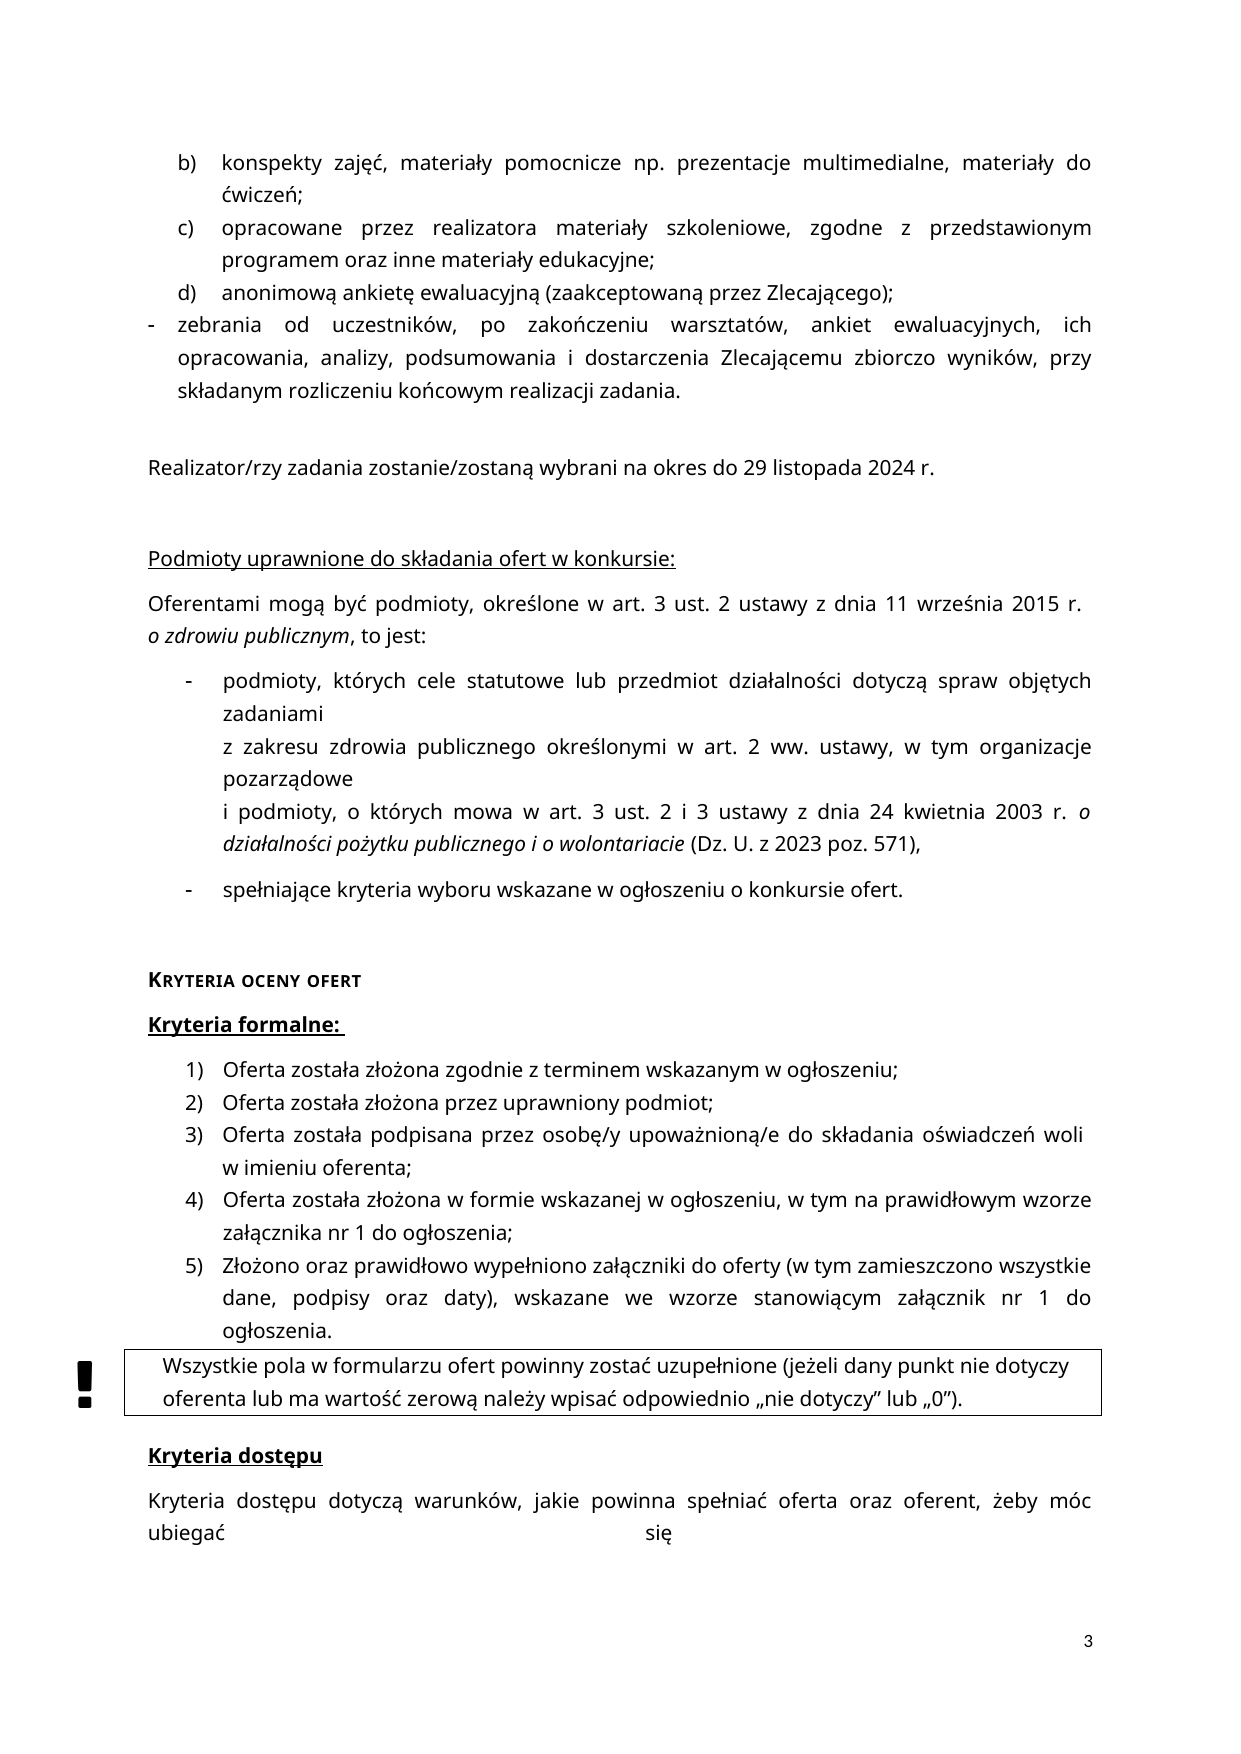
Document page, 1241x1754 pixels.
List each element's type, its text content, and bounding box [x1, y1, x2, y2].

list Złożono oraz prawidłowo wypełniono załączniki do oferty (w tym zamieszczono wszystkie dane, podpisy oraz daty), wskazane we wzorze stanowiącym załącznik nr 1 do ogłoszenia. [185, 1251, 1093, 1344]
text Realizator/rzy zadania zostanie/zostaną wybrani na okres do 29 listopada 2024 r. [148, 453, 1093, 482]
text Kryteria dostępu [148, 1441, 1093, 1469]
list Oferta została złożona przez uprawniony podmiot; [185, 1088, 1093, 1116]
list Oferta została złożona zgodnie z terminem wskazanym w ogłoszeniu; [185, 1055, 1093, 1083]
list zebrania od uczestników, po zakończeniu warsztatów, ankiet ewaluacyjnych, ich opracowania, analizy, podsumowania i dostarczenia Zlecającemu zbiorczo wyników, przy składanym rozliczeniu końcowym realizacji zadania. [148, 311, 1093, 404]
picture [61, 1361, 108, 1408]
list opracowane przez realizatora materiały szkoleniowe, zgodne z przedstawionym programem oraz inne materiały edukacyjne; [177, 213, 1093, 274]
list konspekty zajęć, materiały pomocnicze np. prezentacje multimedialne, materiały do ćwiczeń; [177, 148, 1093, 209]
list Wszystkie pola w formularzu ofert powinny zostać uzupełnione (jeżeli dany punkt nie dotyczy oferenta lub ma wartość zerową należy wpisać odpowiednio „nie dotyczy” lub „0”). [125, 1350, 1101, 1415]
text Kryteria formalne: [148, 1010, 1093, 1038]
list Oferta została podpisana przez osobę/y upoważnioną/e do składania oświadczeń woli w imieniu oferenta; [185, 1120, 1093, 1181]
list Oferentami mogą być podmioty, określone w art. 3 ust. 2 ustawy z dnia 11 września 2015 r. o zdrowiu publicznym, to jest: [148, 589, 1093, 650]
list anonimową ankietę ewaluacyjną (zaakceptowaną przez Zlecającego); [177, 278, 1093, 306]
text Podmioty uprawnione do składania ofert w konkursie: [148, 544, 1093, 572]
list podmioty, których cele statutowe lub przedmiot działalności dotyczą spraw objętych zadaniami z zakresu zdrowia publicznego określonymi w art. 2 ww. ustawy, w tym organizacje pozarządowe i podmioty, o których mowa w art. 3 ust. 2 i 3 ustawy z dnia 24 kwietnia 2003 r. o działalności pożytku publicznego i o wolontariacie (Dz. U. z 2023 poz. 571), [185, 667, 1093, 858]
list Kryteria oceny ofert [148, 965, 1093, 993]
list Oferta została złożona w formie wskazanej w ogłoszeniu, w tym na prawidłowym wzorze załącznika nr 1 do ogłoszenia; [185, 1186, 1093, 1247]
list spełniające kryteria wyboru wskazane w ogłoszeniu o konkursie ofert. [185, 875, 1093, 903]
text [148, 1486, 1093, 1547]
